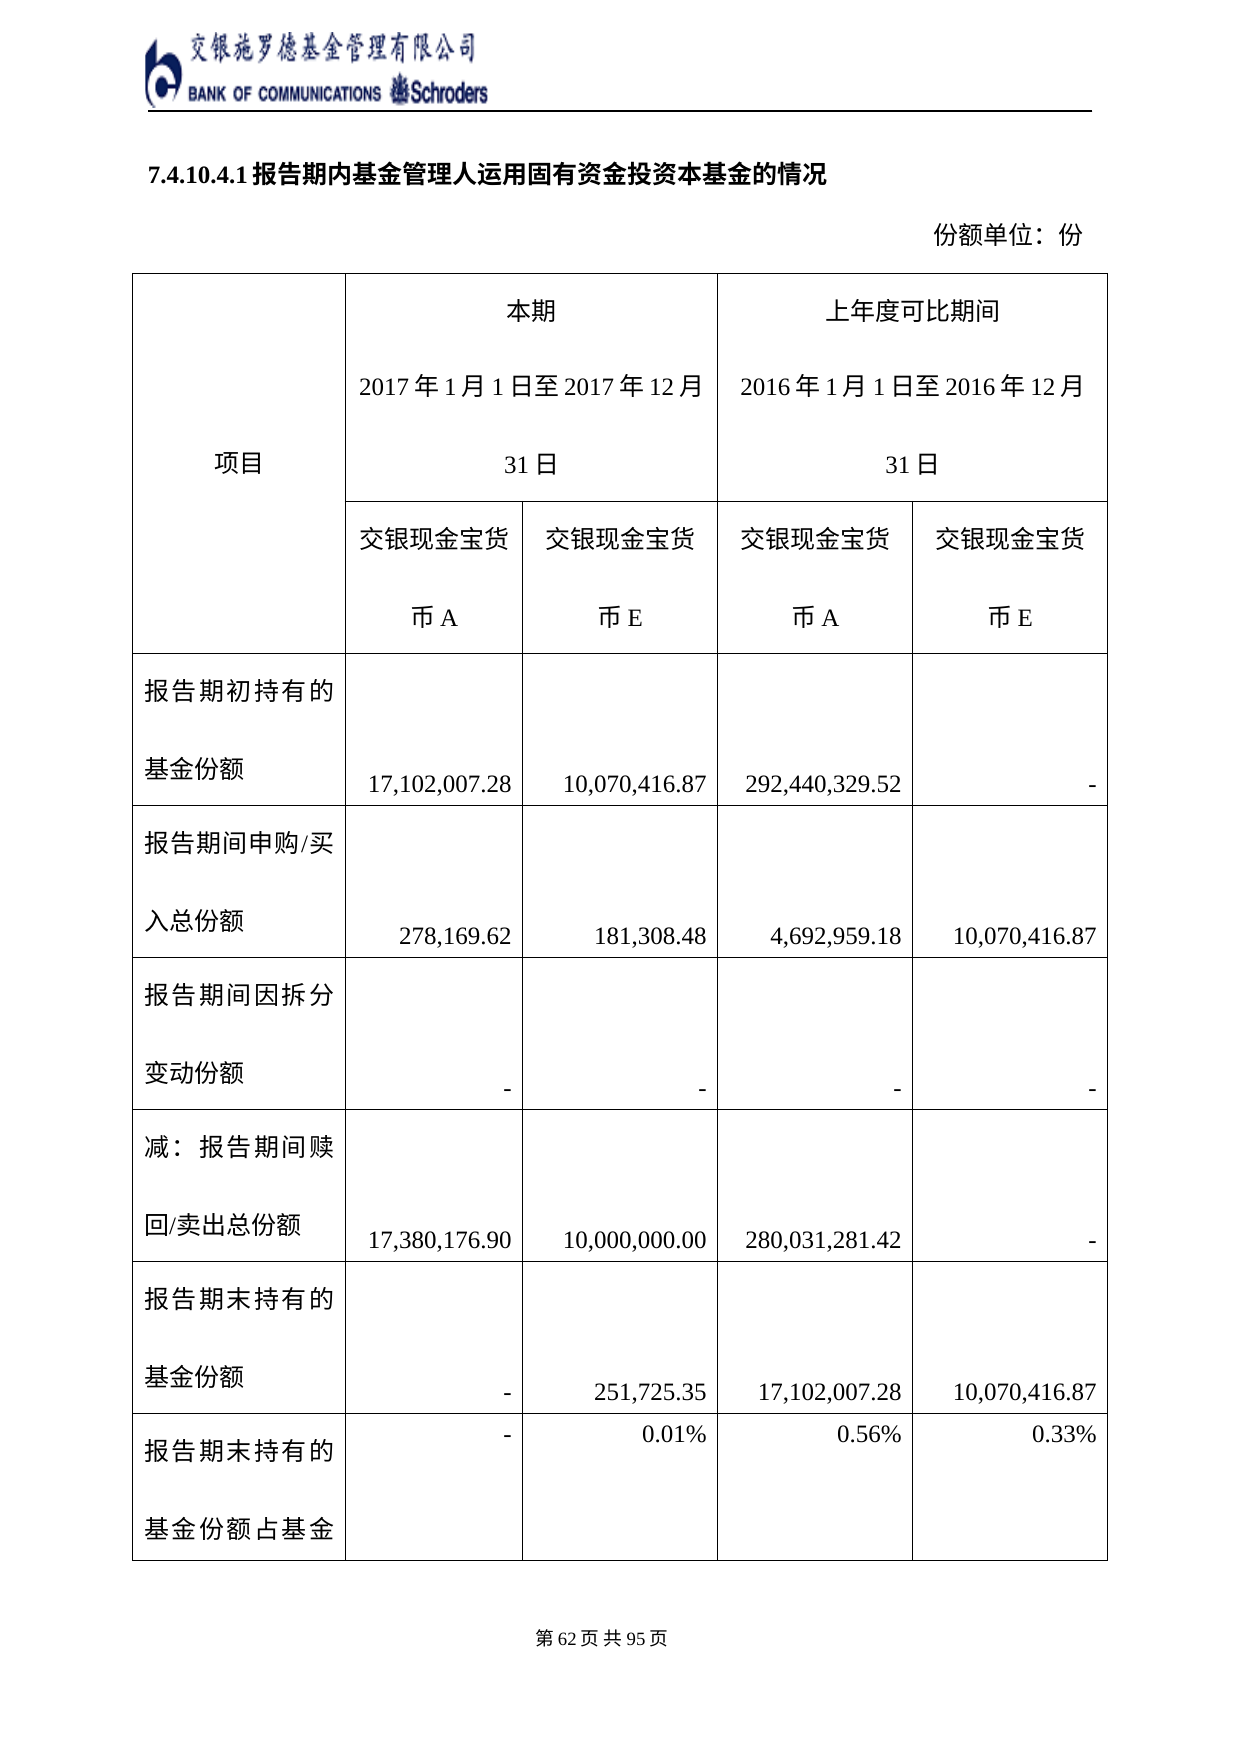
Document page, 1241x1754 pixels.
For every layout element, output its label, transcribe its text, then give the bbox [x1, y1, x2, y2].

table_cell 10,070,416.87 [523, 654, 717, 805]
table_cell 报告期间申购/买入总份额 [133, 806, 345, 957]
table_cell 17,102,007.28 [718, 1262, 912, 1413]
table_header 本期 2017年1月1日至2017年12月31日 [346, 274, 717, 501]
table_cell 报告期间因拆分变动份额 [133, 958, 345, 1109]
table_cell 17,102,007.28 [346, 654, 522, 805]
table_cell 0.33% [913, 1414, 1107, 1560]
table_cell - [913, 958, 1107, 1109]
table_cell - [346, 958, 522, 1109]
table_cell 交银现金宝货币E [913, 502, 1107, 653]
table_cell 交银现金宝货币A [718, 502, 912, 653]
table_cell 280,031,281.42 [718, 1110, 912, 1261]
table_cell 0.56% [718, 1414, 912, 1560]
table_header 项目 [133, 274, 345, 653]
text 份额单位：份 [149, 201, 1083, 266]
table_header 上年度可比期间 2016年1月1日至2016年12月31日 [718, 274, 1107, 501]
table_cell 278,169.62 [346, 806, 522, 957]
table_cell - [523, 958, 717, 1109]
table_cell 报告期初持有的基金份额 [133, 654, 345, 805]
table_cell - [346, 1262, 522, 1413]
table_cell 10,000,000.00 [523, 1110, 717, 1261]
table_cell - [913, 654, 1107, 805]
table_cell 10,070,416.87 [913, 1262, 1107, 1413]
table_cell 报告期末持有的基金份额占基金总份额比例 [133, 1414, 345, 1560]
table_cell 报告期末持有的基金份额 [133, 1262, 345, 1413]
table_cell 0.01% [523, 1414, 717, 1560]
table_cell 17,380,176.90 [346, 1110, 522, 1261]
table_cell 10,070,416.87 [913, 806, 1107, 957]
table_cell - [718, 958, 912, 1109]
table_cell 减：报告期间赎回/卖出总份额 [133, 1110, 345, 1261]
table_cell - [346, 1414, 522, 1560]
table_cell 交银现金宝货币E [523, 502, 717, 653]
text 7.4.10.4.1报告期内基金管理人运用固有资金投资本基金的情况 [148, 154, 1092, 191]
table_cell - [913, 1110, 1107, 1261]
table_cell 181,308.48 [523, 806, 717, 957]
picture [145, 32, 488, 108]
table_cell 251,725.35 [523, 1262, 717, 1413]
table_cell 292,440,329.52 [718, 654, 912, 805]
table_cell 4,692,959.18 [718, 806, 912, 957]
table_cell 交银现金宝货币A [346, 502, 522, 653]
